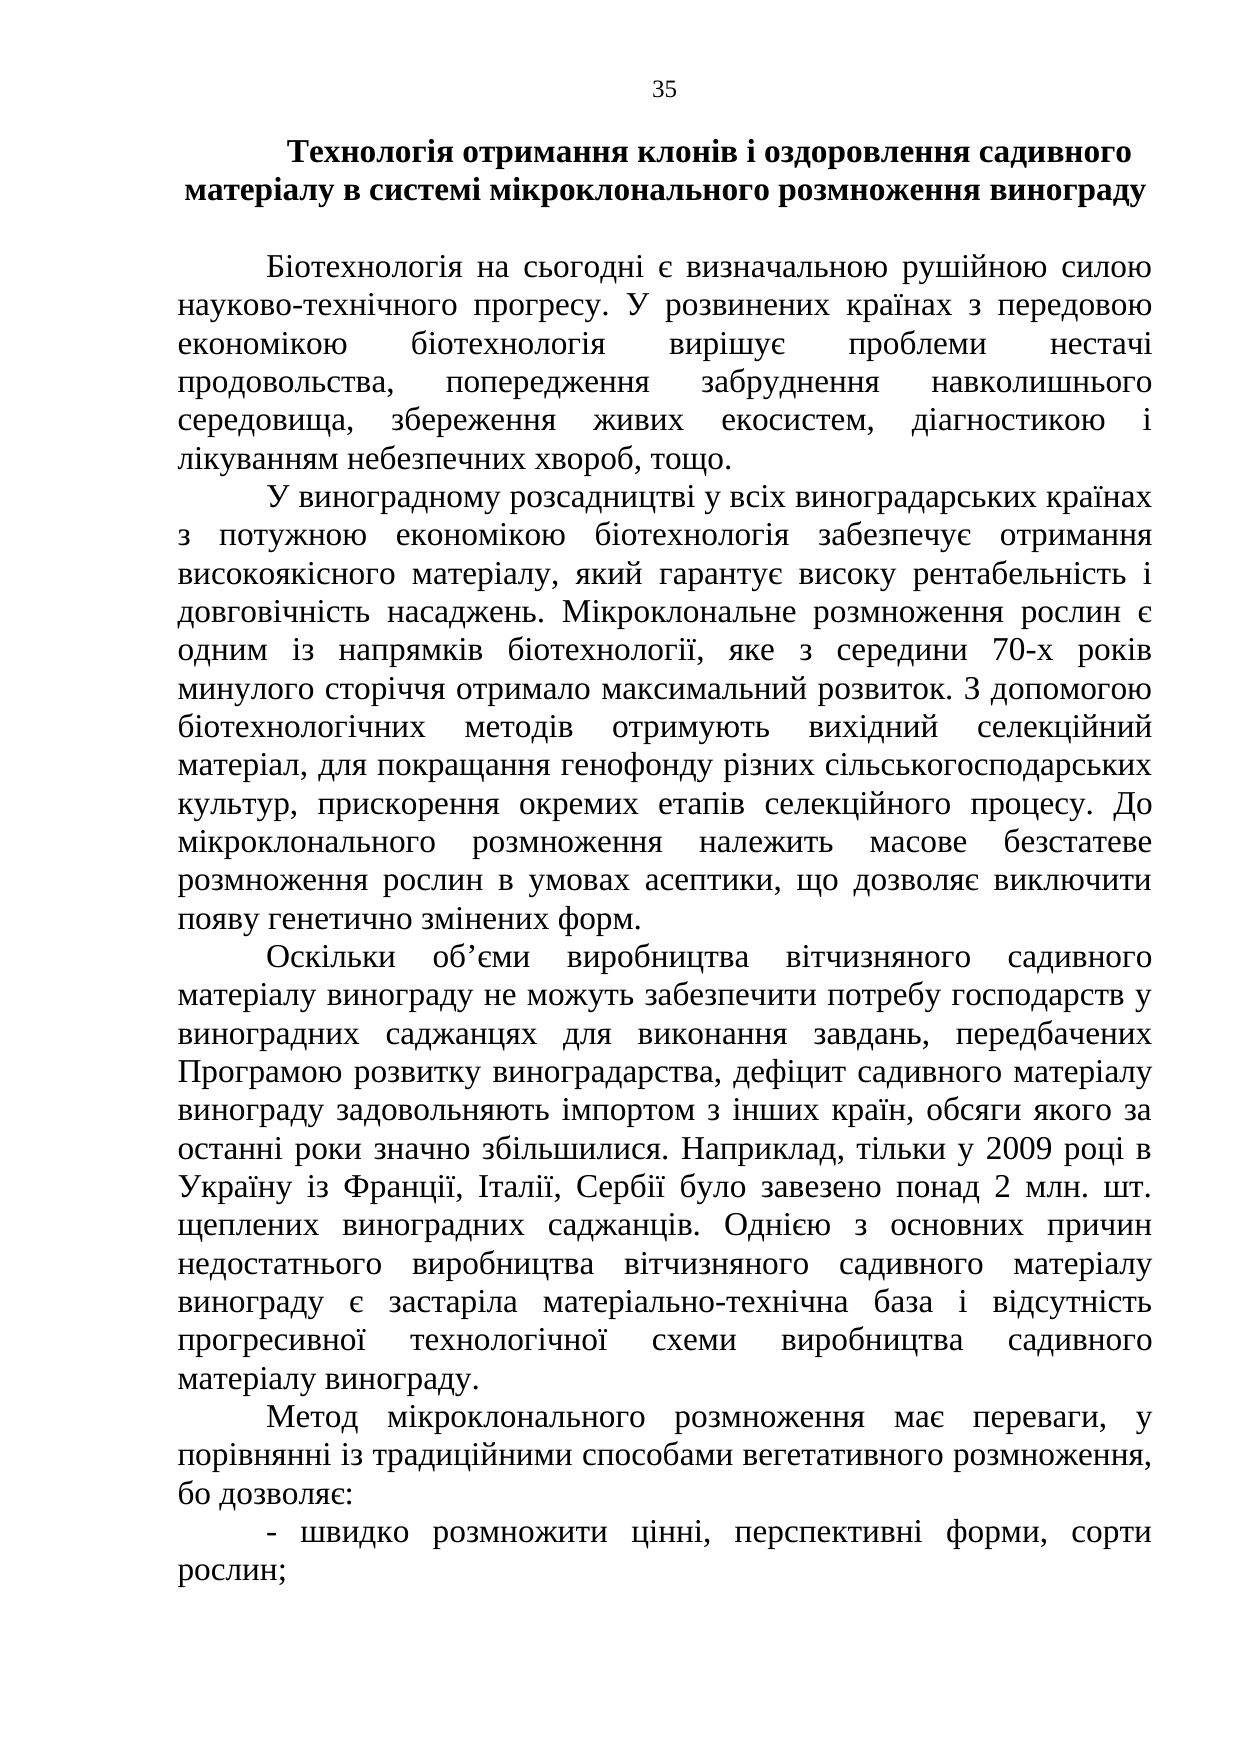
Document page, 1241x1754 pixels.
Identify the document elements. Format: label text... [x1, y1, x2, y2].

list Оскільки об’єми виробництва вітчизняного садивного матеріалу винограду не можуть забезпечити потребу господарств у виноградних саджанцях для виконання завдань, передбачених Програмою розвитку виноградарства, дефіцит садивного матеріалу винограду задовольняють імпортом з інших країн, обсяги якого за останні роки значно збільшилися. Наприклад, тільки у 2009 році в Україну із Франції, Італії, Сербії було завезено понад 2 млн. шт. щеплених виноградних саджанців. Однією з основних причин недостатнього виробництва вітчизняного садивного матеріалу винограду є застаріла матеріально-технічна база і відсутність прогресивної технологічної схеми виробництва садивного матеріалу винограду. [177, 936, 1153, 1396]
text Технологія отримання клонів і оздоровлення садивного матеріалу в системі мікроклонального розмноження винограду [177, 131, 1153, 208]
list Метод мікроклонального розмноження має переваги, у порівнянні із традиційними способами вегетативного розмноження, бо дозволяє: [177, 1396, 1153, 1511]
list Біотехнологія на сьогодні є визначальною рушійною силою науково-технічного прогресу. У розвинених країнах з передовою економікою біотехнологія вирішує проблеми нестачі продовольства, попередження забруднення навколишнього середовища, збереження живих екосистем, діагностикою і лікуванням небезпечних хвороб, тощо. [177, 246, 1153, 476]
list У виноградному розсадництві у всіх виноградарських країнах з потужною економікою біотехнологія забезпечує отримання високоякісного матеріалу, який гарантує високу рентабельність і довговічність насаджень. Мікроклональне розмноження рослин є одним із напрямків біотехнології, яке з середини 70-х років минулого сторіччя отримало максимальний розвиток. З допомогою біотехнологічних методів отримують вихідний селекційний матеріал, для покращання генофонду різних сільськогосподарських культур, прискорення окремих етапів селекційного процесу. До мікроклонального розмноження належить масове безстатеве розмноження рослин в умовах асептики, що дозволяє виключити появу генетично змінених форм. [177, 476, 1153, 936]
list - швидко розмножити цінні, перспективні форми, сорти рослин; [177, 1511, 1153, 1588]
